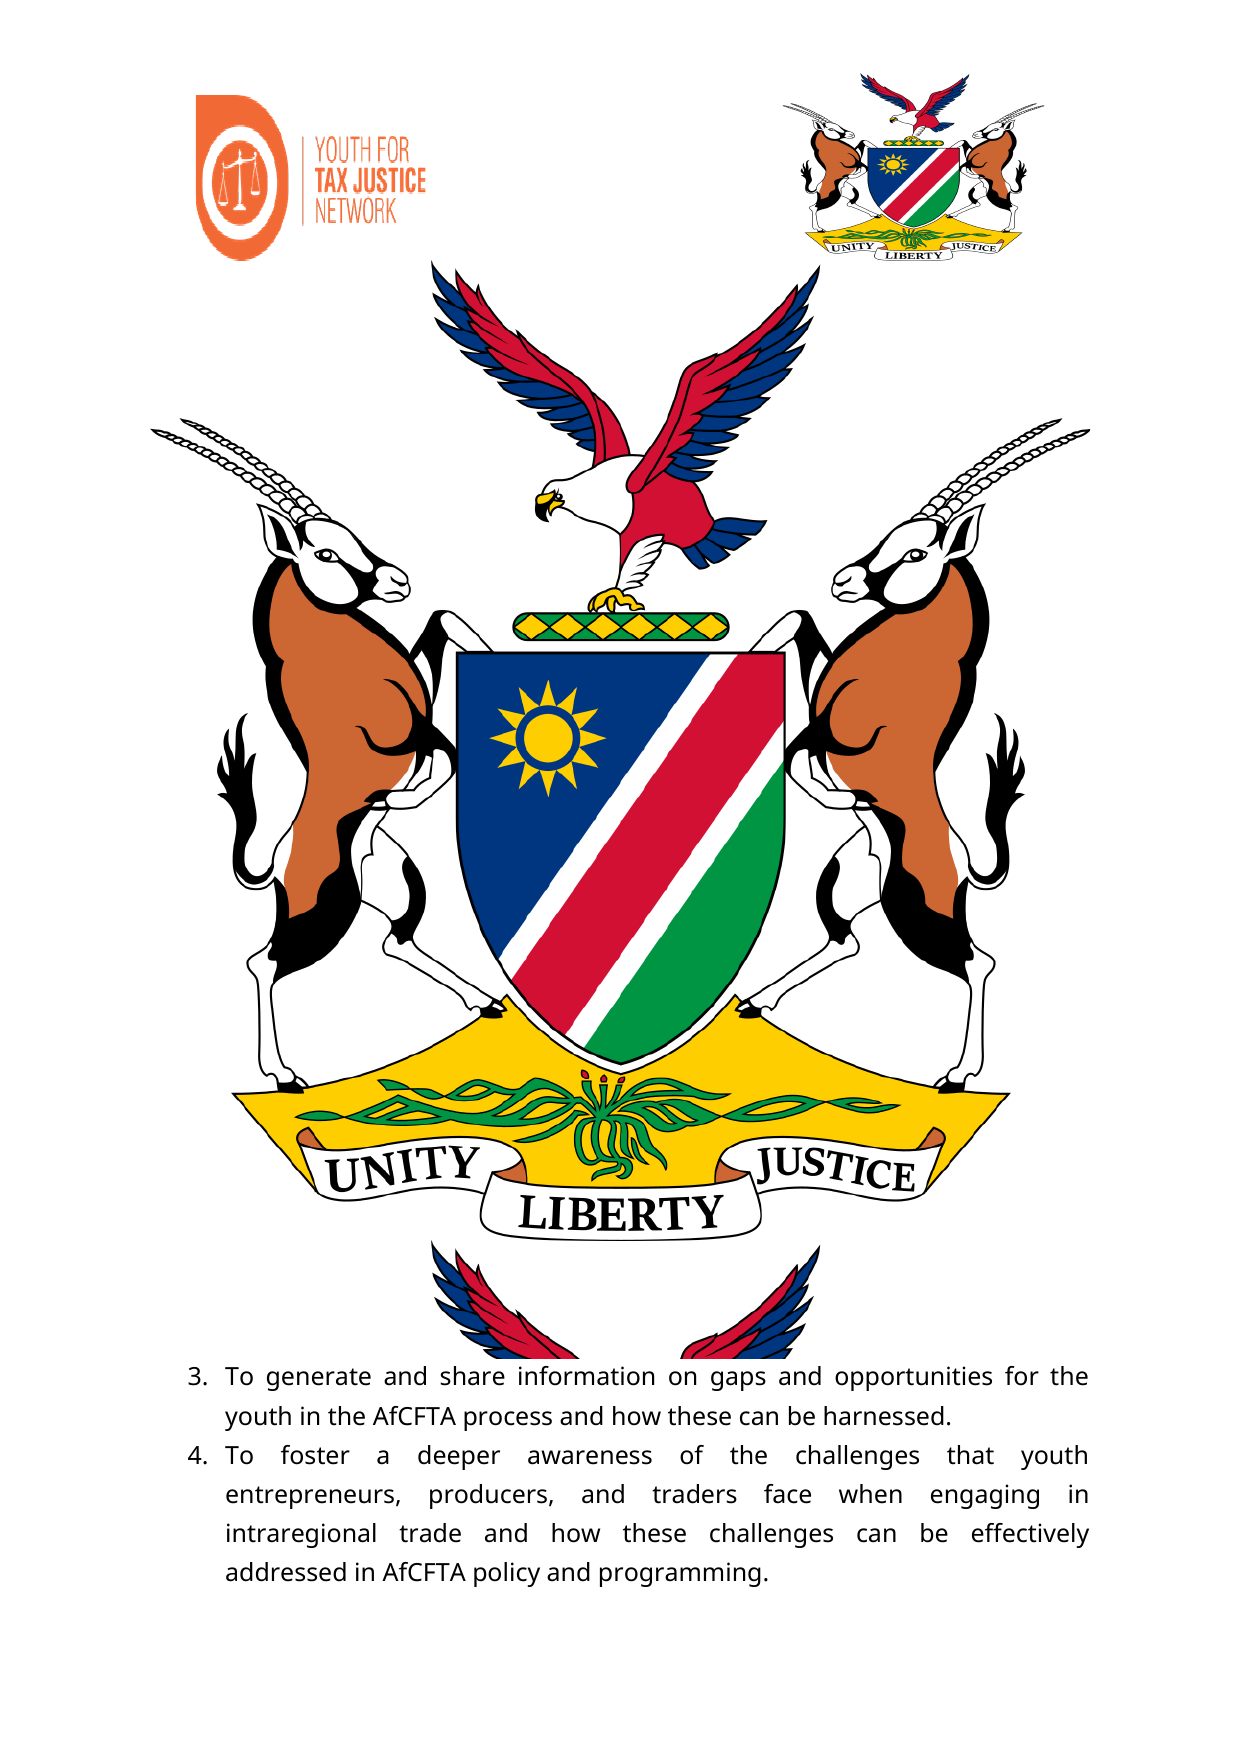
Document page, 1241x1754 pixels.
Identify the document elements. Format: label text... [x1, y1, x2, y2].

picture [150, 73, 1091, 1359]
list To generate and share information on gaps and opportunities for the youth in the AfCFTA process and how these can be harnessed. [187, 1359, 1090, 1432]
list To foster a deeper awareness of the challenges that youth entrepreneurs, producers, and traders face when engaging in intraregional trade and how these challenges can be effectively addressed in AfCFTA policy and programming. [187, 1437, 1090, 1589]
